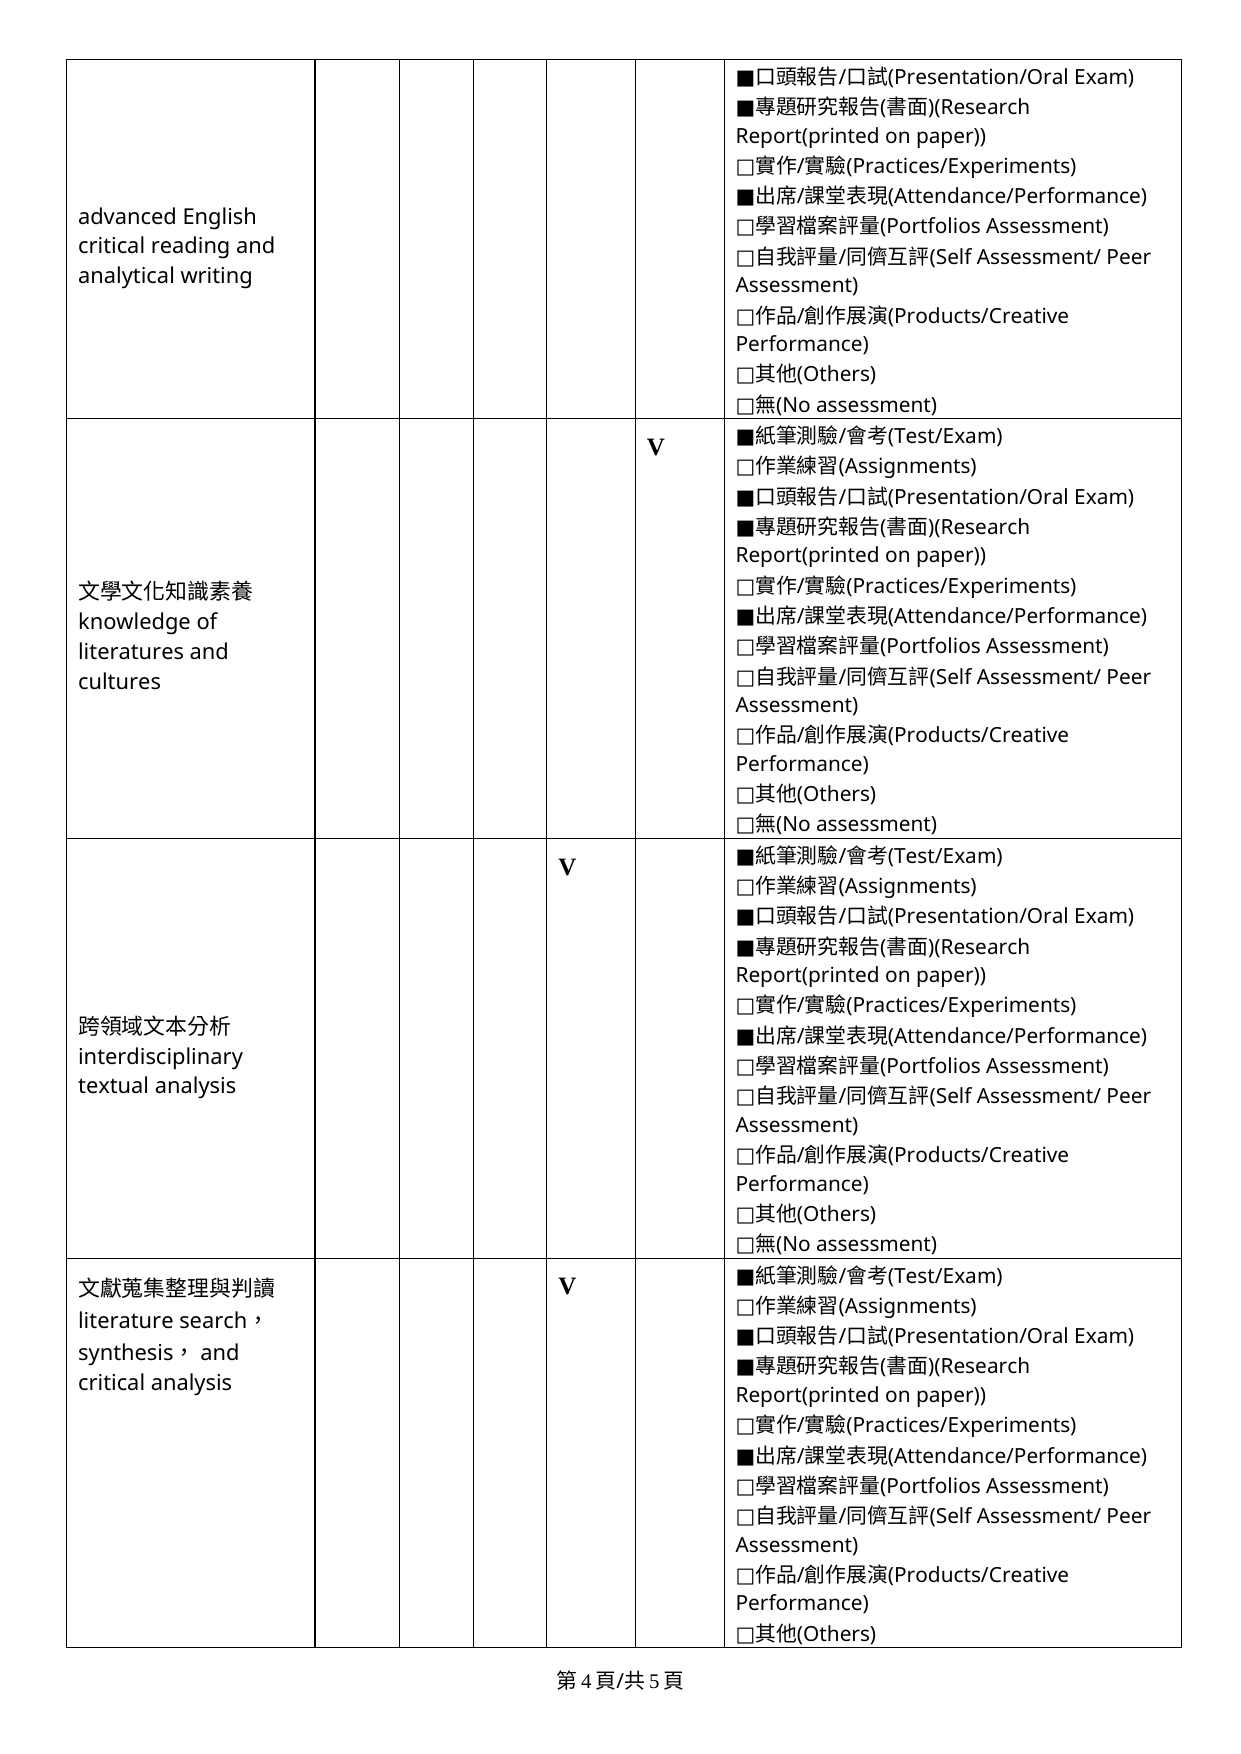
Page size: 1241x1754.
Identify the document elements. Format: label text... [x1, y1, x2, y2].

table_cell [547, 419, 635, 838]
table_cell [636, 60, 724, 418]
table_cell [474, 60, 546, 418]
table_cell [67, 1259, 314, 1647]
table_cell [400, 1259, 473, 1647]
table_cell V [547, 839, 635, 1258]
table_cell V [547, 60, 635, 418]
table_cell 文學文化知識素養 knowledge of literatures and cultures [67, 419, 314, 838]
table_cell V [636, 419, 724, 838]
table_cell [474, 419, 546, 838]
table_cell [725, 60, 1181, 418]
table_cell V [547, 1259, 635, 1647]
table_cell 跨領域文本分析 interdisciplinary textual analysis [67, 839, 314, 1258]
table_cell [400, 419, 473, 838]
table_cell [636, 839, 724, 1258]
table_cell [316, 839, 399, 1258]
table_cell [316, 1259, 399, 1647]
table_cell [400, 839, 473, 1258]
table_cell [67, 60, 314, 418]
table_cell [636, 1259, 724, 1647]
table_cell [725, 1259, 1181, 1647]
table_cell [316, 60, 399, 418]
table_cell [400, 60, 473, 418]
table_cell [316, 419, 399, 838]
table_cell [474, 839, 546, 1258]
table_cell [474, 1259, 546, 1647]
